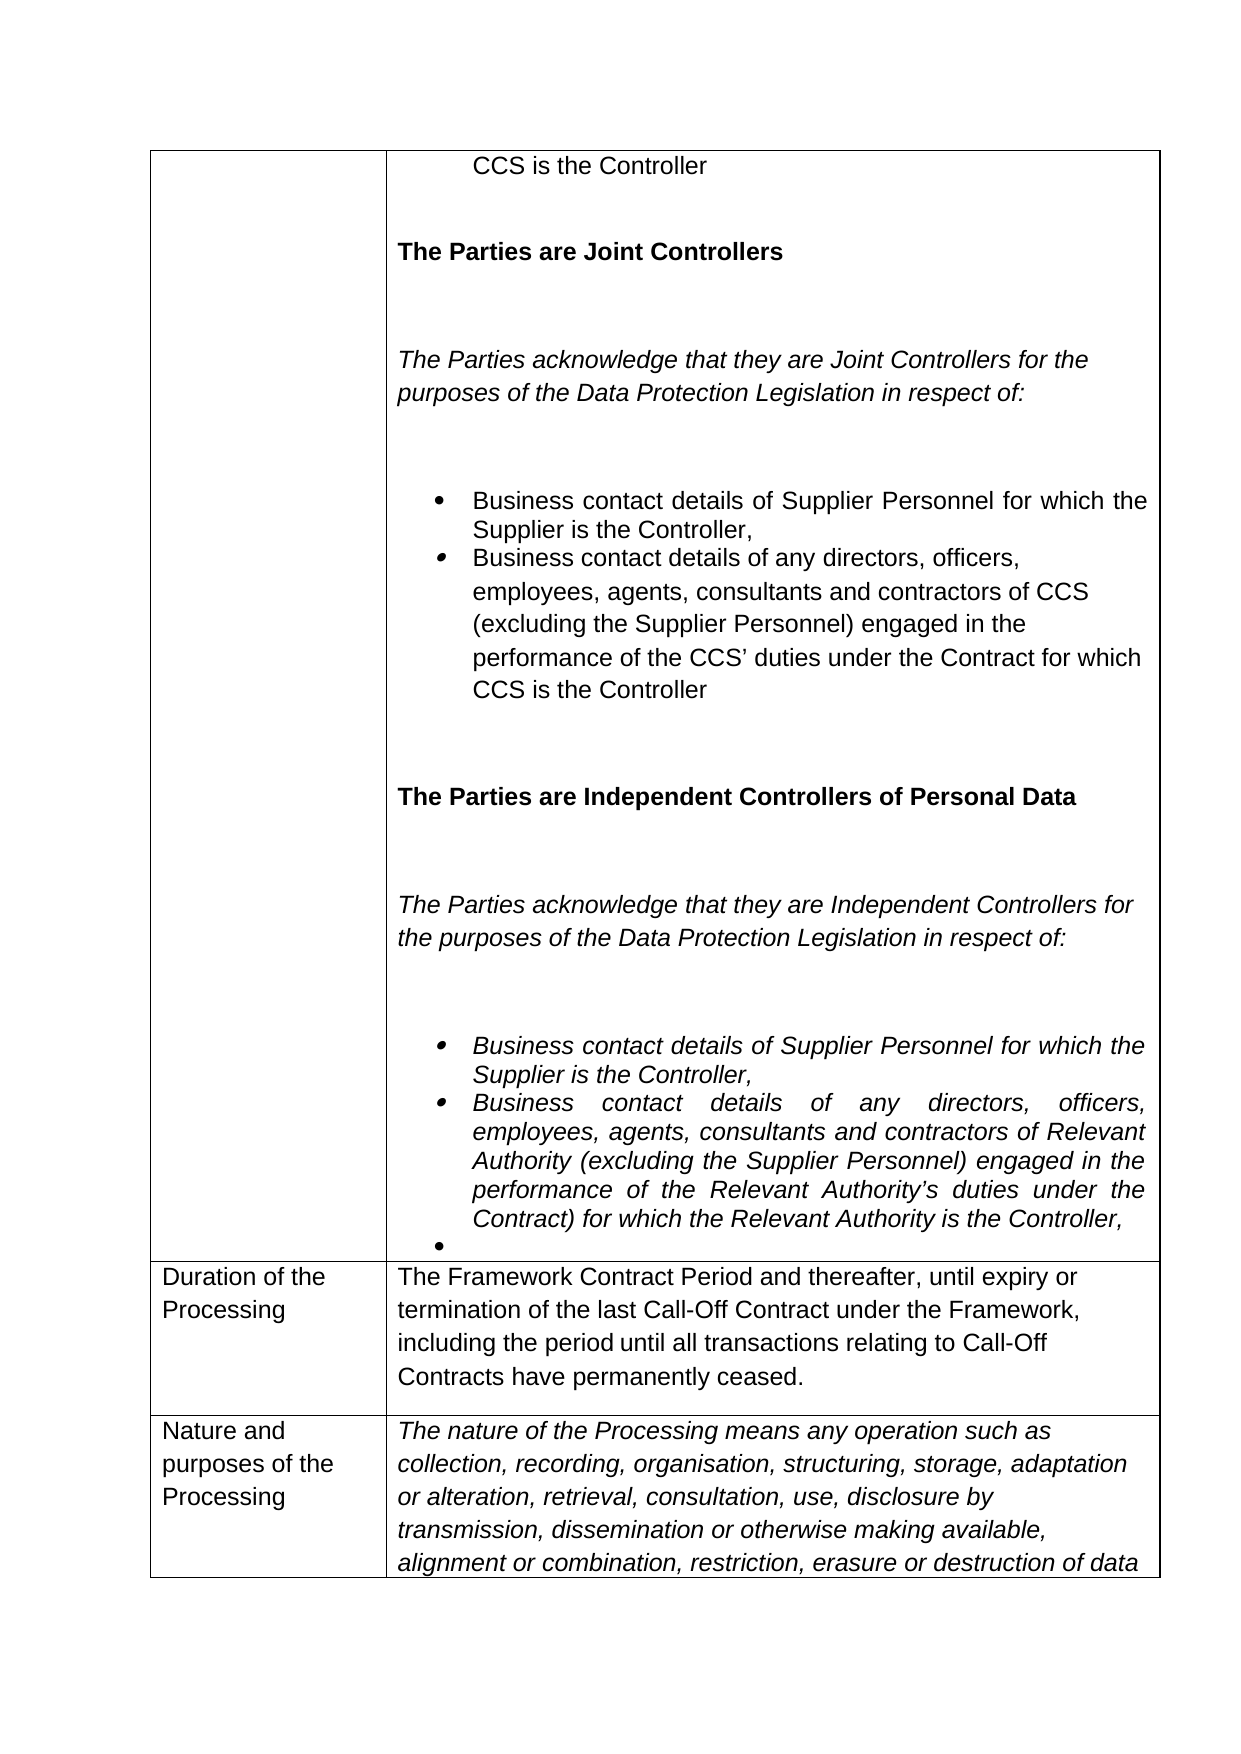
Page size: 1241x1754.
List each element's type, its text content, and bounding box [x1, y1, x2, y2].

table_cell Duration of the Processing [151, 1262, 386, 1415]
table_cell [387, 151, 1159, 1261]
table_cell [151, 1416, 386, 1577]
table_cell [151, 151, 386, 1261]
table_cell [387, 1416, 1159, 1577]
table_cell The Framework Contract Period and thereafter, until expiry or termination of the last Call-Off Contract under the Framework, including the period until all transactions relating to Call-Off Contracts have permanently ceased. [387, 1262, 1159, 1415]
